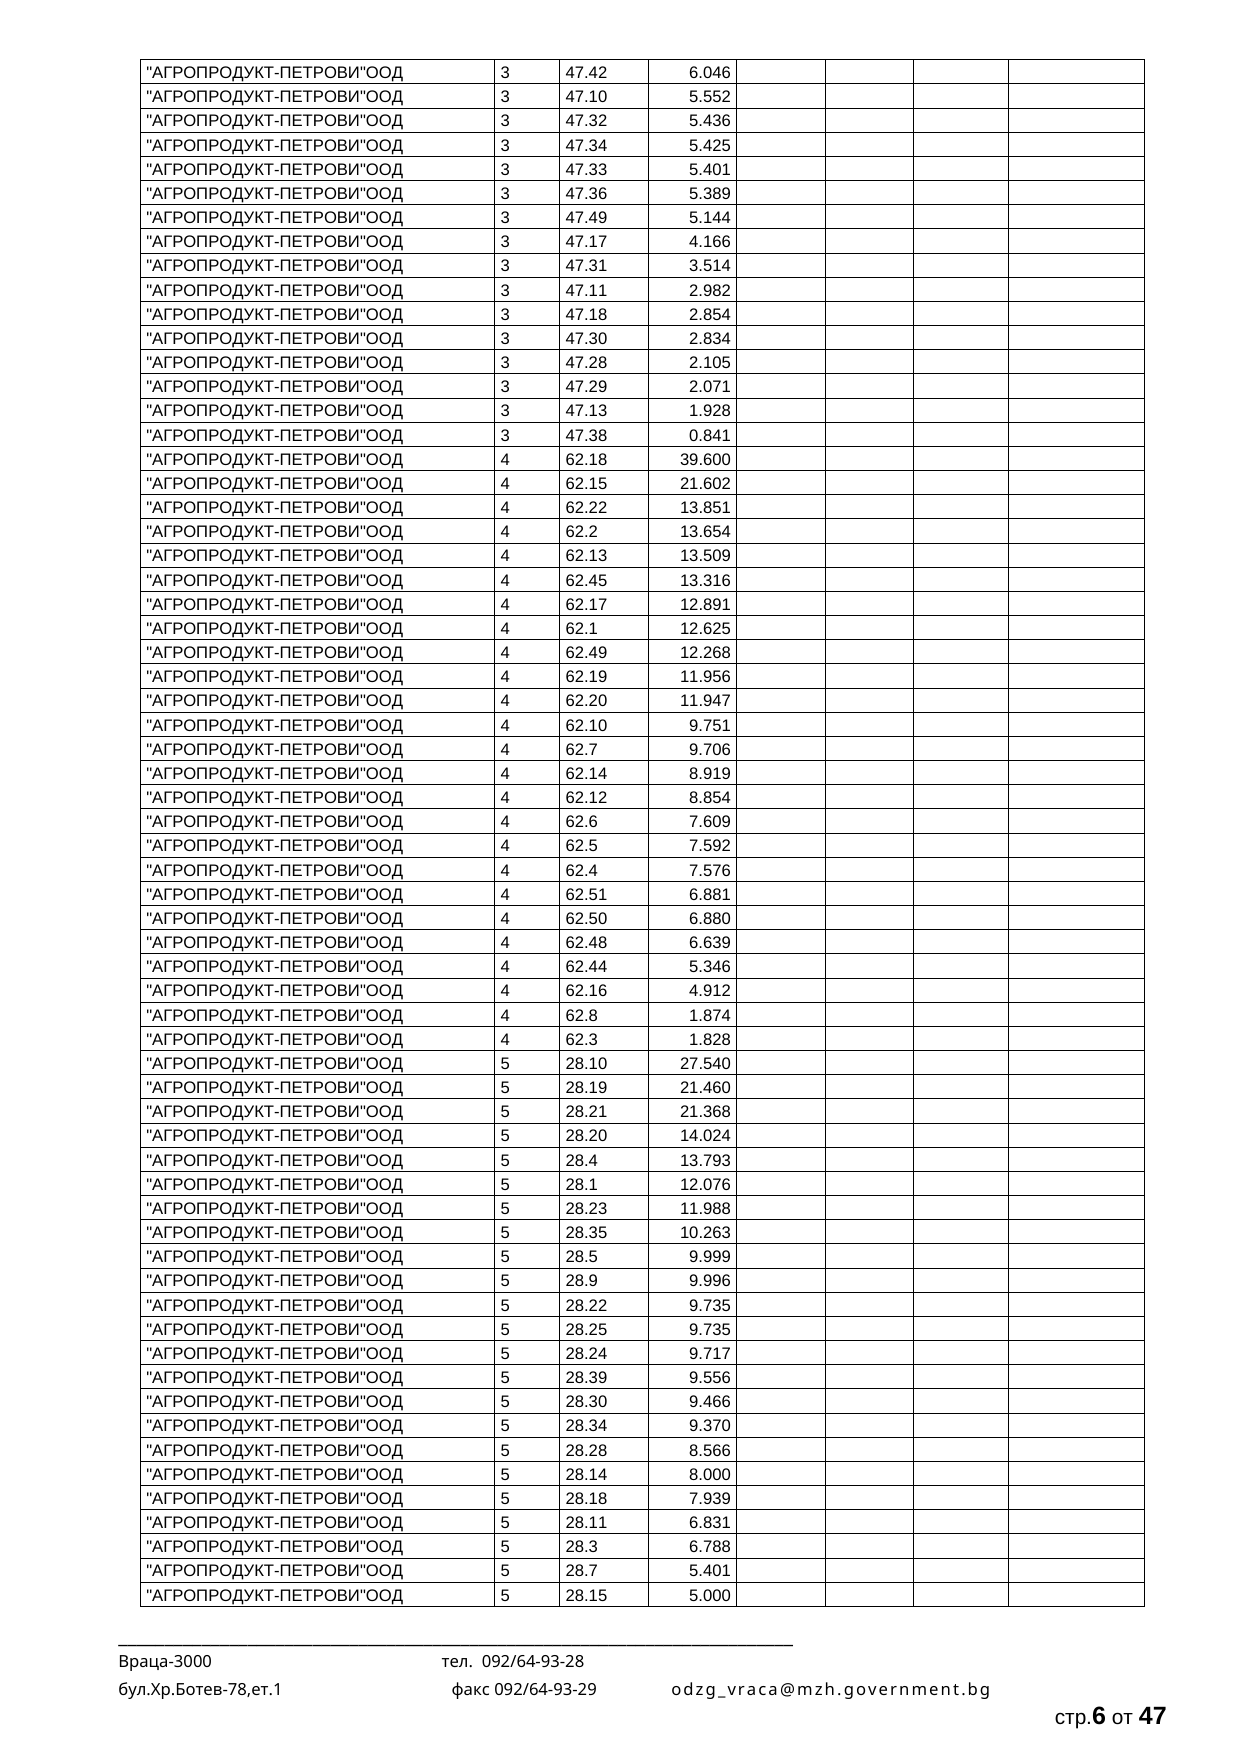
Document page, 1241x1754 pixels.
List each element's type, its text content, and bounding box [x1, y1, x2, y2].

table_cell 5.144 [649, 205, 736, 228]
table_cell 28.10 [560, 1051, 648, 1074]
table_cell 28.9 [560, 1269, 648, 1292]
table_cell [914, 1196, 1008, 1219]
table_cell 21.460 [649, 1075, 736, 1098]
table_cell 47.49 [560, 205, 648, 228]
table_cell 3 [495, 374, 559, 397]
table_cell [826, 109, 913, 132]
table_cell 28.34 [560, 1414, 648, 1437]
table_cell 5 [495, 1051, 559, 1074]
table_cell [914, 326, 1008, 349]
table_cell [826, 592, 913, 615]
table_cell 4 [495, 471, 559, 494]
table_cell [826, 906, 913, 929]
table_cell [914, 157, 1008, 180]
table_cell 12.076 [649, 1172, 736, 1195]
table_cell [737, 374, 825, 397]
table_cell 62.10 [560, 713, 648, 736]
table_cell [737, 979, 825, 1002]
table_cell "АГРОПРОДУКТ-ПЕТРОВИ"ООД [141, 1269, 494, 1292]
table_cell 28.20 [560, 1124, 648, 1147]
table_cell [826, 471, 913, 494]
table_cell 3 [495, 84, 559, 107]
table_cell [737, 1269, 825, 1292]
table_cell [914, 278, 1008, 301]
table_cell 0.841 [649, 423, 736, 446]
table_cell [1009, 1269, 1144, 1292]
table_cell [914, 1027, 1008, 1050]
table_cell 9.706 [649, 737, 736, 760]
table_cell [914, 447, 1008, 470]
table_cell 5 [495, 1462, 559, 1485]
table_cell 28.5 [560, 1244, 648, 1267]
table_cell [914, 1438, 1008, 1461]
table_cell 4 [495, 1027, 559, 1050]
table_cell [826, 1365, 913, 1388]
table_cell 28.1 [560, 1172, 648, 1195]
table_cell 5 [495, 1583, 559, 1606]
table_cell "АГРОПРОДУКТ-ПЕТРОВИ"ООД [141, 1172, 494, 1195]
table_cell 9.370 [649, 1414, 736, 1437]
table_cell [914, 1365, 1008, 1388]
table_cell [914, 544, 1008, 567]
table_cell [737, 809, 825, 832]
table_cell 5 [495, 1534, 559, 1557]
table_cell [1009, 1317, 1144, 1340]
table_cell [826, 640, 913, 663]
table_cell [914, 84, 1008, 107]
table_cell 3 [495, 157, 559, 180]
table_cell [1009, 882, 1144, 905]
table_cell [914, 1534, 1008, 1557]
table_cell 28.18 [560, 1486, 648, 1509]
table_cell 2.982 [649, 278, 736, 301]
table_cell [826, 1341, 913, 1364]
table_cell 62.51 [560, 882, 648, 905]
table_cell [737, 447, 825, 470]
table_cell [141, 109, 494, 132]
table_cell [737, 1486, 825, 1509]
table_cell 8.919 [649, 761, 736, 784]
table_cell [914, 954, 1008, 977]
table_cell 4 [495, 930, 559, 953]
table_cell [826, 858, 913, 881]
table_cell 2.854 [649, 302, 736, 325]
table_cell 14.024 [649, 1124, 736, 1147]
table_cell [1009, 1534, 1144, 1557]
table_cell [826, 737, 913, 760]
table_cell [737, 592, 825, 615]
table_cell [1009, 254, 1144, 277]
table_cell [826, 1486, 913, 1509]
table_cell [826, 1148, 913, 1171]
table_cell [826, 495, 913, 518]
table_cell [914, 1075, 1008, 1098]
table_cell [737, 954, 825, 977]
table_cell [914, 1220, 1008, 1243]
table_cell "АГРОПРОДУКТ-ПЕТРОВИ"ООД [141, 568, 494, 591]
table_cell [737, 157, 825, 180]
table_cell [826, 1027, 913, 1050]
table_cell [737, 229, 825, 252]
table_cell [826, 761, 913, 784]
table_cell "АГРОПРОДУКТ-ПЕТРОВИ"ООД [141, 374, 494, 397]
table_cell [1009, 1389, 1144, 1412]
table_cell 5 [495, 1293, 559, 1316]
table_cell "АГРОПРОДУКТ-ПЕТРОВИ"ООД [141, 326, 494, 349]
table_cell 3 [495, 60, 559, 83]
table_cell [826, 1051, 913, 1074]
table_cell [914, 979, 1008, 1002]
table_cell 28.25 [560, 1317, 648, 1340]
table_cell 11.988 [649, 1196, 736, 1219]
table_cell [914, 1389, 1008, 1412]
table_cell 28.21 [560, 1099, 648, 1122]
table_cell [1009, 640, 1144, 663]
table_cell 8.000 [649, 1462, 736, 1485]
table_cell "АГРОПРОДУКТ-ПЕТРОВИ"ООД [141, 1486, 494, 1509]
table_cell "АГРОПРОДУКТ-ПЕТРОВИ"ООД [141, 1559, 494, 1582]
table_cell 47.11 [560, 278, 648, 301]
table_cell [141, 1583, 494, 1606]
table_cell [737, 1583, 825, 1606]
table_cell [1009, 1124, 1144, 1147]
table_cell 62.48 [560, 930, 648, 953]
table_cell "АГРОПРОДУКТ-ПЕТРОВИ"ООД [141, 664, 494, 687]
table_cell 3 [495, 109, 559, 132]
table_cell [737, 906, 825, 929]
table_cell [1009, 834, 1144, 857]
table_cell 6.831 [649, 1510, 736, 1533]
table_cell [826, 1389, 913, 1412]
table_cell [1009, 447, 1144, 470]
table_cell 4 [495, 664, 559, 687]
table_cell [826, 205, 913, 228]
table_cell 13.316 [649, 568, 736, 591]
table_cell [1009, 519, 1144, 542]
table_cell [1009, 785, 1144, 808]
table_cell 4.166 [649, 229, 736, 252]
table_cell [737, 205, 825, 228]
table_cell [914, 785, 1008, 808]
table_cell "АГРОПРОДУКТ-ПЕТРОВИ"ООД [141, 181, 494, 204]
table_cell [826, 930, 913, 953]
table_cell [1009, 979, 1144, 1002]
table_cell [737, 133, 825, 156]
table_cell [1009, 1293, 1144, 1316]
table_cell 6.880 [649, 906, 736, 929]
table_cell [737, 1414, 825, 1437]
table_cell [737, 519, 825, 542]
table_cell 28.7 [560, 1559, 648, 1582]
table_cell [737, 930, 825, 953]
table_cell [1009, 616, 1144, 639]
table_cell 9.996 [649, 1269, 736, 1292]
table_cell 3 [495, 302, 559, 325]
table_cell 9.735 [649, 1317, 736, 1340]
table_cell [1009, 278, 1144, 301]
table_cell 5.346 [649, 954, 736, 977]
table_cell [141, 133, 494, 156]
table_cell [737, 1389, 825, 1412]
table_cell [914, 254, 1008, 277]
table_cell 28.4 [560, 1148, 648, 1171]
table_cell [1009, 60, 1144, 83]
table_cell [826, 1124, 913, 1147]
table_cell 4 [495, 834, 559, 857]
table_cell "АГРОПРОДУКТ-ПЕТРОВИ"ООД [141, 447, 494, 470]
table_cell "АГРОПРОДУКТ-ПЕТРОВИ"ООД [141, 350, 494, 373]
table_cell "АГРОПРОДУКТ-ПЕТРОВИ"ООД [141, 1196, 494, 1219]
table_cell 47.10 [560, 84, 648, 107]
table_cell [737, 1462, 825, 1485]
table_cell 62.50 [560, 906, 648, 929]
table_cell [1009, 399, 1144, 422]
table_cell 62.5 [560, 834, 648, 857]
table_cell [826, 979, 913, 1002]
table_cell [914, 205, 1008, 228]
table_cell [914, 689, 1008, 712]
table_cell [1009, 737, 1144, 760]
table_cell [737, 423, 825, 446]
table_cell [914, 519, 1008, 542]
table_cell [737, 544, 825, 567]
table_cell [914, 302, 1008, 325]
table_cell [826, 229, 913, 252]
table_cell [826, 616, 913, 639]
table_cell [826, 1172, 913, 1195]
table_cell 47.30 [560, 326, 648, 349]
table_cell 8.566 [649, 1438, 736, 1461]
table_cell [1009, 181, 1144, 204]
table_cell "АГРОПРОДУКТ-ПЕТРОВИ"ООД [141, 423, 494, 446]
table_cell 7.609 [649, 809, 736, 832]
table_cell [826, 689, 913, 712]
table_cell [826, 1244, 913, 1267]
table_cell [737, 1099, 825, 1122]
table_cell [826, 181, 913, 204]
table_cell 5 [495, 1196, 559, 1219]
table_cell 47.31 [560, 254, 648, 277]
table_cell 62.18 [560, 447, 648, 470]
table_cell "АГРОПРОДУКТ-ПЕТРОВИ"ООД [141, 737, 494, 760]
table_cell [914, 350, 1008, 373]
table_cell [826, 1003, 913, 1026]
table_cell [737, 713, 825, 736]
table_cell [1009, 809, 1144, 832]
table_cell [914, 834, 1008, 857]
table_cell [914, 229, 1008, 252]
table_cell 62.8 [560, 1003, 648, 1026]
table_cell [914, 1317, 1008, 1340]
table_cell [826, 157, 913, 180]
table_cell 9.556 [649, 1365, 736, 1388]
table_cell [737, 1438, 825, 1461]
table_cell 8.854 [649, 785, 736, 808]
table_cell [826, 1462, 913, 1485]
table_cell [1009, 1075, 1144, 1098]
table_cell [737, 1317, 825, 1340]
table_cell [914, 858, 1008, 881]
table_cell "АГРОПРОДУКТ-ПЕТРОВИ"ООД [141, 1317, 494, 1340]
table_cell [826, 302, 913, 325]
table_cell 62.3 [560, 1027, 648, 1050]
table_cell [914, 1293, 1008, 1316]
table_cell 9.999 [649, 1244, 736, 1267]
table_cell [1009, 1244, 1144, 1267]
table_cell 47.34 [560, 133, 648, 156]
table_cell 12.268 [649, 640, 736, 663]
table_cell [1009, 544, 1144, 567]
table_cell "АГРОПРОДУКТ-ПЕТРОВИ"ООД [141, 954, 494, 977]
table_cell "АГРОПРОДУКТ-ПЕТРОВИ"ООД [141, 930, 494, 953]
table_cell "АГРОПРОДУКТ-ПЕТРОВИ"ООД [141, 834, 494, 857]
table_cell 5 [495, 1220, 559, 1243]
table_cell [1009, 592, 1144, 615]
table_cell "АГРОПРОДУКТ-ПЕТРОВИ"ООД [141, 882, 494, 905]
table_cell [1009, 930, 1144, 953]
table_cell "АГРОПРОДУКТ-ПЕТРОВИ"ООД [141, 1462, 494, 1485]
table_cell [1009, 1341, 1144, 1364]
table_cell 9.735 [649, 1293, 736, 1316]
table_cell "АГРОПРОДУКТ-ПЕТРОВИ"ООД [141, 1148, 494, 1171]
table_cell 13.851 [649, 495, 736, 518]
table_cell 28.39 [560, 1365, 648, 1388]
table_cell [737, 181, 825, 204]
table_cell 4 [495, 713, 559, 736]
table_cell [737, 1510, 825, 1533]
table_cell 62.6 [560, 809, 648, 832]
table_cell [826, 1559, 913, 1582]
table_cell [737, 1172, 825, 1195]
table_cell "АГРОПРОДУКТ-ПЕТРОВИ"ООД [141, 1220, 494, 1243]
table_cell "АГРОПРОДУКТ-ПЕТРОВИ"ООД [141, 1027, 494, 1050]
table_cell [1009, 471, 1144, 494]
table_cell 10.263 [649, 1220, 736, 1243]
table_cell [1009, 858, 1144, 881]
table_cell 5 [495, 1317, 559, 1340]
table_cell 4 [495, 544, 559, 567]
table_cell 47.13 [560, 399, 648, 422]
table_cell [826, 1293, 913, 1316]
table_cell [914, 471, 1008, 494]
table_cell 27.540 [649, 1051, 736, 1074]
table_cell [1009, 1099, 1144, 1122]
table_cell 4 [495, 954, 559, 977]
table_cell "АГРОПРОДУКТ-ПЕТРОВИ"ООД [141, 495, 494, 518]
table_cell 3 [495, 326, 559, 349]
table_cell [914, 423, 1008, 446]
table_cell 62.12 [560, 785, 648, 808]
table_cell [1009, 1051, 1144, 1074]
table_cell 6.639 [649, 930, 736, 953]
table_cell "АГРОПРОДУКТ-ПЕТРОВИ"ООД [141, 254, 494, 277]
table_cell "АГРОПРОДУКТ-ПЕТРОВИ"ООД [141, 157, 494, 180]
table_cell "АГРОПРОДУКТ-ПЕТРОВИ"ООД [141, 906, 494, 929]
table_cell 4 [495, 785, 559, 808]
table_cell 39.600 [649, 447, 736, 470]
table_cell [737, 882, 825, 905]
table_cell 4 [495, 447, 559, 470]
table_cell 3.514 [649, 254, 736, 277]
table_cell [1009, 1027, 1144, 1050]
table_cell 2.071 [649, 374, 736, 397]
table_cell [737, 1534, 825, 1557]
table_cell "АГРОПРОДУКТ-ПЕТРОВИ"ООД [141, 229, 494, 252]
table_cell 1.828 [649, 1027, 736, 1050]
table_cell [737, 60, 825, 83]
table_cell [914, 930, 1008, 953]
table_cell 5.000 [649, 1583, 736, 1606]
table_cell [914, 1341, 1008, 1364]
table_cell 5 [495, 1486, 559, 1509]
table_cell 3 [495, 350, 559, 373]
table_cell "АГРОПРОДУКТ-ПЕТРОВИ"ООД [141, 302, 494, 325]
table_cell 62.16 [560, 979, 648, 1002]
table_cell 5 [495, 1172, 559, 1195]
table_cell [737, 761, 825, 784]
table_cell [914, 713, 1008, 736]
table_cell 28.28 [560, 1438, 648, 1461]
table_cell 47.28 [560, 350, 648, 373]
table_cell 6.881 [649, 882, 736, 905]
table_cell 4 [495, 495, 559, 518]
table_cell 62.7 [560, 737, 648, 760]
table_cell [826, 254, 913, 277]
table_cell [826, 447, 913, 470]
table_cell [826, 1583, 913, 1606]
table_cell [826, 519, 913, 542]
table_cell [1009, 1438, 1144, 1461]
table_cell "АГРОПРОДУКТ-ПЕТРОВИ"ООД [141, 592, 494, 615]
table_cell [914, 399, 1008, 422]
table_cell [737, 84, 825, 107]
table_cell [914, 1051, 1008, 1074]
table_cell 1.928 [649, 399, 736, 422]
table_cell 62.19 [560, 664, 648, 687]
table_cell 47.18 [560, 302, 648, 325]
table_cell [737, 1365, 825, 1388]
table_cell 4 [495, 906, 559, 929]
table_cell [826, 84, 913, 107]
table_cell [826, 1414, 913, 1437]
table_cell 4 [495, 737, 559, 760]
table_cell [914, 1003, 1008, 1026]
table_cell [737, 785, 825, 808]
table_cell "АГРОПРОДУКТ-ПЕТРОВИ"ООД [141, 1341, 494, 1364]
table_cell 28.11 [560, 1510, 648, 1533]
table_cell [826, 834, 913, 857]
table_cell "АГРОПРОДУКТ-ПЕТРОВИ"ООД [141, 1051, 494, 1074]
table_cell [1009, 133, 1144, 156]
table_cell [737, 664, 825, 687]
table_cell 5.425 [649, 133, 736, 156]
table_cell 3 [495, 181, 559, 204]
table_cell [826, 350, 913, 373]
table_cell 9.466 [649, 1389, 736, 1412]
table_cell [1009, 350, 1144, 373]
table_cell 5 [495, 1389, 559, 1412]
table_cell 28.24 [560, 1341, 648, 1364]
table_cell [826, 1099, 913, 1122]
table_cell 62.45 [560, 568, 648, 591]
table_cell [914, 495, 1008, 518]
table_cell "АГРОПРОДУКТ-ПЕТРОВИ"ООД [141, 858, 494, 881]
table_cell 28.22 [560, 1293, 648, 1316]
table_cell "АГРОПРОДУКТ-ПЕТРОВИ"ООД [141, 640, 494, 663]
table_cell [1009, 302, 1144, 325]
table_cell [737, 495, 825, 518]
table_cell "АГРОПРОДУКТ-ПЕТРОВИ"ООД [141, 1365, 494, 1388]
table_cell [914, 1099, 1008, 1122]
table_cell 4 [495, 979, 559, 1002]
table_cell [1009, 1196, 1144, 1219]
table_cell [1009, 761, 1144, 784]
table_cell [914, 1244, 1008, 1267]
table_cell [1009, 374, 1144, 397]
table_cell [1009, 1365, 1144, 1388]
table_cell [826, 133, 913, 156]
table_cell "АГРОПРОДУКТ-ПЕТРОВИ"ООД [141, 1075, 494, 1098]
table_cell [737, 689, 825, 712]
table_cell [1009, 326, 1144, 349]
table_cell [914, 1510, 1008, 1533]
table_cell 47.36 [560, 181, 648, 204]
table_cell 4 [495, 858, 559, 881]
table_cell [826, 1075, 913, 1098]
table_cell [914, 1269, 1008, 1292]
table_cell [737, 568, 825, 591]
table_cell 47.29 [560, 374, 648, 397]
table_cell [737, 737, 825, 760]
table_cell 5.401 [649, 157, 736, 180]
table_cell 62.1 [560, 616, 648, 639]
table_cell "АГРОПРОДУКТ-ПЕТРОВИ"ООД [141, 1099, 494, 1122]
table_cell [1009, 1462, 1144, 1485]
table_cell 2.105 [649, 350, 736, 373]
table_cell [826, 1534, 913, 1557]
table_cell 5 [495, 1148, 559, 1171]
table_cell "АГРОПРОДУКТ-ПЕТРОВИ"ООД [141, 471, 494, 494]
table_cell 62.2 [560, 519, 648, 542]
table_cell [826, 544, 913, 567]
table_cell [737, 278, 825, 301]
table_cell 9.717 [649, 1341, 736, 1364]
table_cell [914, 592, 1008, 615]
table_cell "АГРОПРОДУКТ-ПЕТРОВИ"ООД [141, 616, 494, 639]
table_cell [1009, 689, 1144, 712]
table_cell [1009, 1414, 1144, 1437]
table_cell [914, 1559, 1008, 1582]
table_cell 5.436 [649, 109, 736, 132]
table_cell 5 [495, 1438, 559, 1461]
table_cell 1.874 [649, 1003, 736, 1026]
table_cell 12.625 [649, 616, 736, 639]
table_cell [737, 640, 825, 663]
table_cell 5 [495, 1414, 559, 1437]
table_cell 5 [495, 1099, 559, 1122]
table_cell "АГРОПРОДУКТ-ПЕТРОВИ"ООД [141, 809, 494, 832]
table_cell 11.947 [649, 689, 736, 712]
table_cell [1009, 664, 1144, 687]
table_cell [826, 278, 913, 301]
table_cell [1009, 109, 1144, 132]
table_cell [826, 374, 913, 397]
table_cell 62.14 [560, 761, 648, 784]
table_cell [826, 1317, 913, 1340]
table_cell "АГРОПРОДУКТ-ПЕТРОВИ"ООД [141, 205, 494, 228]
table_cell [914, 882, 1008, 905]
table_cell [1009, 954, 1144, 977]
table_cell [1009, 1559, 1144, 1582]
table_cell "АГРОПРОДУКТ-ПЕТРОВИ"ООД [141, 1414, 494, 1437]
table_cell [826, 785, 913, 808]
table_cell 47.38 [560, 423, 648, 446]
table_cell [914, 181, 1008, 204]
table_cell 28.3 [560, 1534, 648, 1557]
table_cell [826, 1438, 913, 1461]
table_cell 47.42 [560, 60, 648, 83]
table_cell [914, 133, 1008, 156]
table_cell 4 [495, 616, 559, 639]
table_cell 6.046 [649, 60, 736, 83]
table_cell 11.956 [649, 664, 736, 687]
table_cell 4 [495, 592, 559, 615]
table_cell "АГРОПРОДУКТ-ПЕТРОВИ"ООД [141, 1438, 494, 1461]
table_cell 4.912 [649, 979, 736, 1002]
table_cell "АГРОПРОДУКТ-ПЕТРОВИ"ООД [141, 713, 494, 736]
table_cell [1009, 906, 1144, 929]
table_cell [914, 664, 1008, 687]
table_cell [914, 616, 1008, 639]
table_cell "АГРОПРОДУКТ-ПЕТРОВИ"ООД [141, 1124, 494, 1147]
table_cell [737, 1220, 825, 1243]
table_cell [826, 1510, 913, 1533]
table_cell [737, 1051, 825, 1074]
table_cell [141, 60, 494, 83]
table_cell "АГРОПРОДУКТ-ПЕТРОВИ"ООД [141, 544, 494, 567]
table_cell [914, 761, 1008, 784]
table_cell 4 [495, 640, 559, 663]
table_cell 28.14 [560, 1462, 648, 1485]
table_cell [826, 882, 913, 905]
table_cell [737, 1341, 825, 1364]
table_cell [1009, 84, 1144, 107]
table_cell [737, 1027, 825, 1050]
table_cell 3 [495, 133, 559, 156]
table_cell 3 [495, 205, 559, 228]
table_cell 5 [495, 1124, 559, 1147]
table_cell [141, 84, 494, 107]
table_cell 21.368 [649, 1099, 736, 1122]
table_cell "АГРОПРОДУКТ-ПЕТРОВИ"ООД [141, 1293, 494, 1316]
table_cell 28.19 [560, 1075, 648, 1098]
table_cell [914, 1148, 1008, 1171]
table_cell [737, 399, 825, 422]
table_cell 28.23 [560, 1196, 648, 1219]
table_cell [914, 1414, 1008, 1437]
table_cell 4 [495, 519, 559, 542]
table_cell [737, 834, 825, 857]
table_cell 4 [495, 568, 559, 591]
table_cell [737, 109, 825, 132]
table_cell [1009, 229, 1144, 252]
table_cell 3 [495, 278, 559, 301]
table_cell [1009, 568, 1144, 591]
table_cell [737, 350, 825, 373]
table_cell [914, 906, 1008, 929]
table_cell [737, 1003, 825, 1026]
table_cell "АГРОПРОДУКТ-ПЕТРОВИ"ООД [141, 1003, 494, 1026]
table_cell 4 [495, 882, 559, 905]
table_cell 62.49 [560, 640, 648, 663]
table_cell [1009, 1583, 1144, 1606]
table_cell [1009, 157, 1144, 180]
table_cell "АГРОПРОДУКТ-ПЕТРОВИ"ООД [141, 519, 494, 542]
table_cell 21.602 [649, 471, 736, 494]
table_cell "АГРОПРОДУКТ-ПЕТРОВИ"ООД [141, 689, 494, 712]
table_cell [914, 809, 1008, 832]
table_cell 5.552 [649, 84, 736, 107]
table_cell [914, 1124, 1008, 1147]
table_cell 3 [495, 229, 559, 252]
table_cell [737, 1148, 825, 1171]
table_cell [826, 423, 913, 446]
table_cell [914, 1486, 1008, 1509]
table_cell [1009, 1220, 1144, 1243]
table_cell 5 [495, 1269, 559, 1292]
table_cell [737, 858, 825, 881]
table_cell 5 [495, 1559, 559, 1582]
table_cell [1009, 1510, 1144, 1533]
table_cell "АГРОПРОДУКТ-ПЕТРОВИ"ООД [141, 399, 494, 422]
table_cell 7.576 [649, 858, 736, 881]
table_cell 3 [495, 423, 559, 446]
table_cell 4 [495, 689, 559, 712]
table_cell 13.793 [649, 1148, 736, 1171]
table_cell "АГРОПРОДУКТ-ПЕТРОВИ"ООД [141, 1389, 494, 1412]
table_cell [826, 60, 913, 83]
table_cell [914, 737, 1008, 760]
table_cell 5.401 [649, 1559, 736, 1582]
table_cell [1009, 495, 1144, 518]
table_cell 47.32 [560, 109, 648, 132]
table_cell [737, 1244, 825, 1267]
table_cell [737, 1124, 825, 1147]
table_cell [826, 326, 913, 349]
table_cell 62.22 [560, 495, 648, 518]
table_cell 3 [495, 254, 559, 277]
table_cell [1009, 423, 1144, 446]
table_cell [914, 109, 1008, 132]
table_cell 5 [495, 1341, 559, 1364]
table_cell 9.751 [649, 713, 736, 736]
table_cell [737, 1196, 825, 1219]
table_cell 6.788 [649, 1534, 736, 1557]
table_cell 62.44 [560, 954, 648, 977]
table_cell 28.30 [560, 1389, 648, 1412]
table_cell [1009, 1003, 1144, 1026]
table_cell [737, 1559, 825, 1582]
table_cell 5 [495, 1365, 559, 1388]
table_cell [737, 1075, 825, 1098]
table_cell [914, 568, 1008, 591]
table_cell [914, 374, 1008, 397]
table_cell [1009, 205, 1144, 228]
table_cell [826, 1196, 913, 1219]
table_cell [737, 1293, 825, 1316]
table_cell [1009, 1148, 1144, 1171]
table_cell [737, 471, 825, 494]
table_cell 4 [495, 809, 559, 832]
table_cell 47.17 [560, 229, 648, 252]
table_cell [826, 713, 913, 736]
table_cell [737, 616, 825, 639]
table_cell 5.389 [649, 181, 736, 204]
table_cell [826, 1220, 913, 1243]
table_cell 62.20 [560, 689, 648, 712]
table_cell [826, 399, 913, 422]
table_cell "АГРОПРОДУКТ-ПЕТРОВИ"ООД [141, 1510, 494, 1533]
table_cell [826, 1269, 913, 1292]
table_cell [914, 1172, 1008, 1195]
table_cell "АГРОПРОДУКТ-ПЕТРОВИ"ООД [141, 761, 494, 784]
table_cell 62.13 [560, 544, 648, 567]
table_cell "АГРОПРОДУКТ-ПЕТРОВИ"ООД [141, 278, 494, 301]
table_cell [1009, 713, 1144, 736]
table_cell "АГРОПРОДУКТ-ПЕТРОВИ"ООД [141, 785, 494, 808]
table_cell 47.33 [560, 157, 648, 180]
table_cell [826, 568, 913, 591]
table_cell [1009, 1486, 1144, 1509]
table_cell 4 [495, 761, 559, 784]
table_cell 5 [495, 1244, 559, 1267]
table_cell [1009, 1172, 1144, 1195]
table_cell "АГРОПРОДУКТ-ПЕТРОВИ"ООД [141, 1534, 494, 1557]
table_cell [914, 640, 1008, 663]
table_cell [826, 954, 913, 977]
table_cell [826, 664, 913, 687]
table_cell 62.17 [560, 592, 648, 615]
table_cell 13.509 [649, 544, 736, 567]
table_cell 62.15 [560, 471, 648, 494]
table_cell 28.35 [560, 1220, 648, 1243]
table_cell 4 [495, 1003, 559, 1026]
table_cell [914, 1583, 1008, 1606]
table_cell 12.891 [649, 592, 736, 615]
table_cell 13.654 [649, 519, 736, 542]
table_cell [826, 809, 913, 832]
table_cell 5 [495, 1510, 559, 1533]
table_cell [914, 60, 1008, 83]
table_cell 2.834 [649, 326, 736, 349]
table_cell "АГРОПРОДУКТ-ПЕТРОВИ"ООД [141, 1244, 494, 1267]
table_cell [737, 302, 825, 325]
table_cell [737, 254, 825, 277]
table_cell [737, 326, 825, 349]
table_cell 7.592 [649, 834, 736, 857]
table_cell [914, 1462, 1008, 1485]
table_cell "АГРОПРОДУКТ-ПЕТРОВИ"ООД [141, 979, 494, 1002]
table_cell 3 [495, 399, 559, 422]
table_cell 5 [495, 1075, 559, 1098]
table_cell 7.939 [649, 1486, 736, 1509]
table_cell 28.15 [560, 1583, 648, 1606]
table_cell 62.4 [560, 858, 648, 881]
